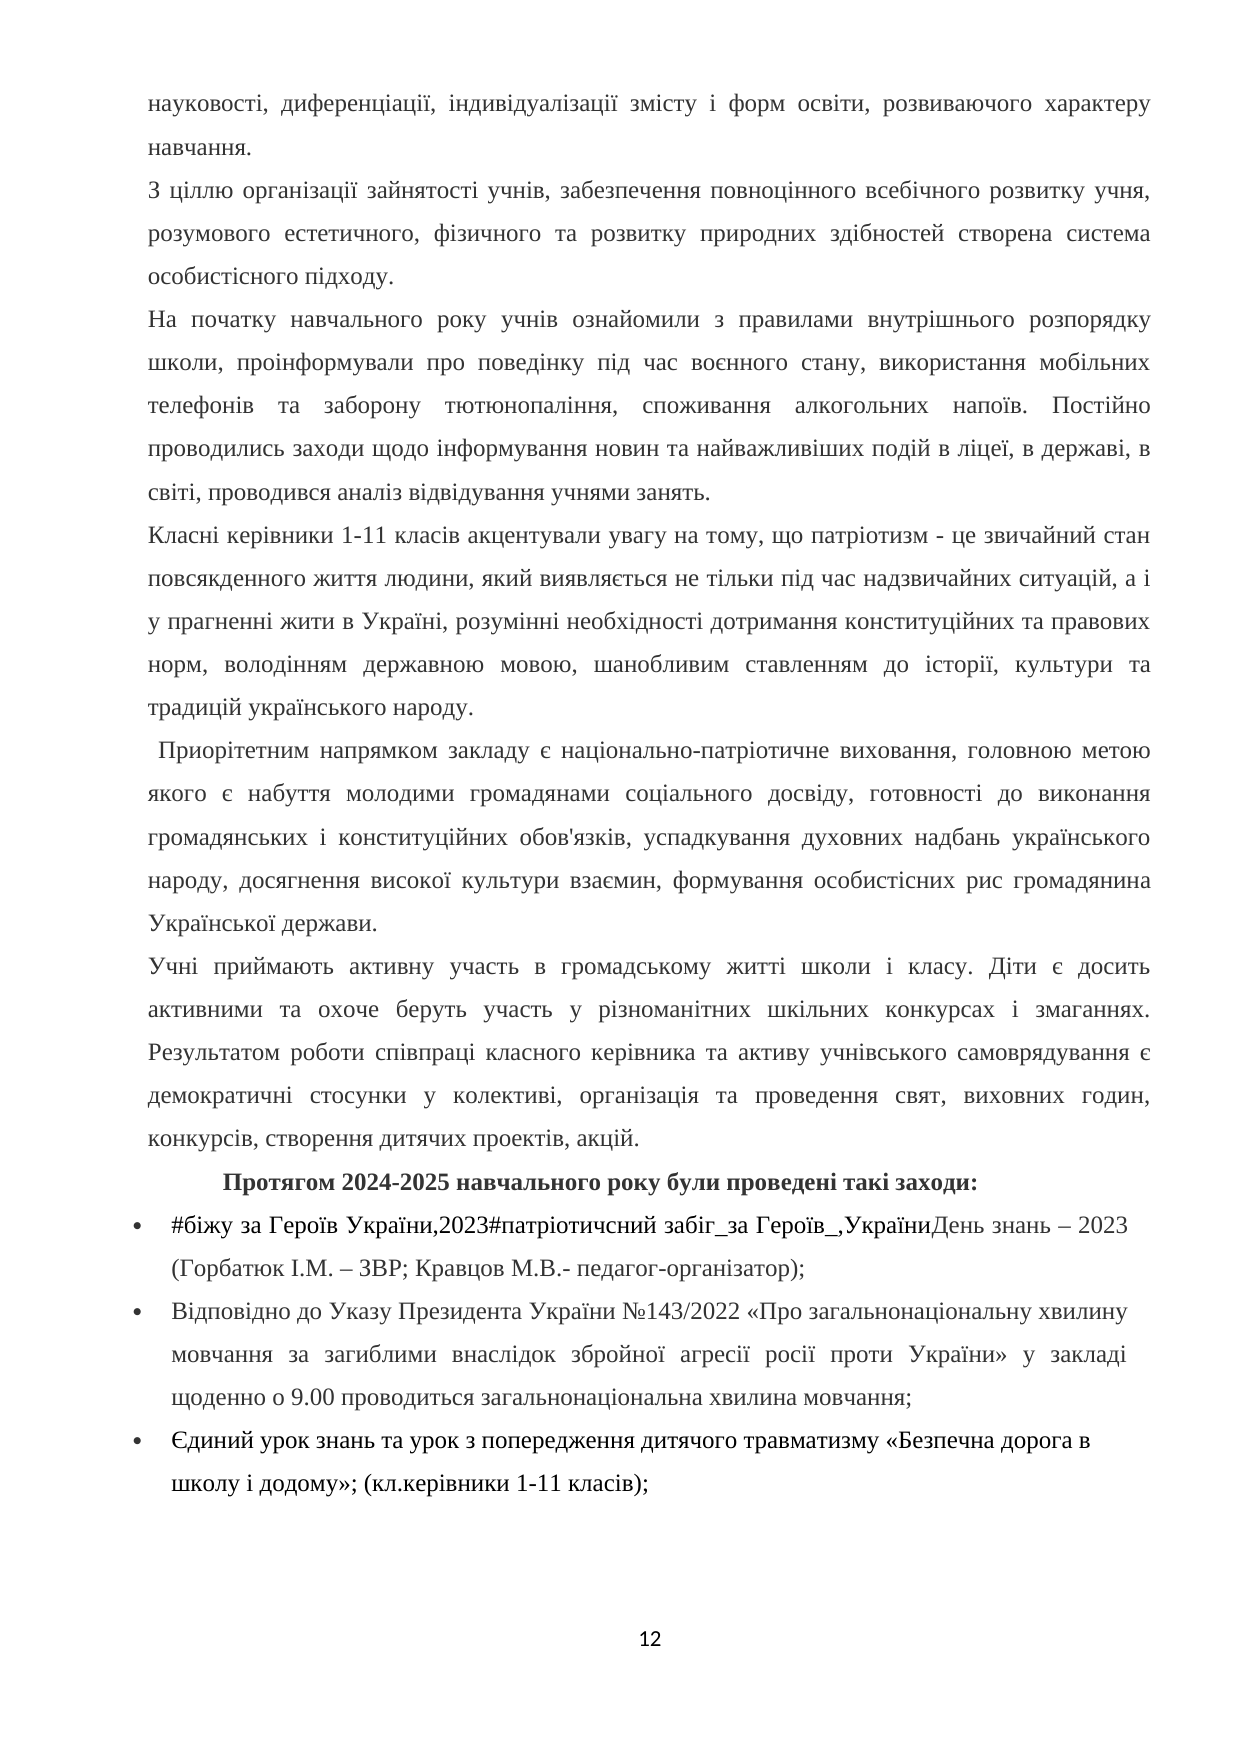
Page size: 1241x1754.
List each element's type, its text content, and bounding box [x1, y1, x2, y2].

text На початку навчального року учнів ознайомили з правилами внутрішнього розпорядку школи, проінформували про поведінку під час воєнного стану, використання мобільних телефонів та заборону тютюнопаління, споживання алкогольних напоїв. Постійно проводились заходи щодо інформування новин та найважливіших подій в ліцеї, в державі, в світі, проводився аналіз відвідування учнями занять. [148, 304, 1152, 505]
text Учні приймають активну участь в громадському житті школи і класу. Діти є досить активними та охоче беруть участь у різноманітних шкільних конкурсах і змаганнях. Результатом роботи співпраці класного керівника та активу учнівського самоврядування є демократичні стосунки у колективі, організація та проведення свят, виховних годин, конкурсів, створення дитячих проектів, акцій. [148, 951, 1152, 1152]
text Приорітетним напрямком закладу є національно-патріотичне виховання, головною метою якого є набуття молодими громадянами соціального досвіду, готовності до виконання громадянських і конституційних обов'язків, успадкування духовних надбань українського народу, досягнення високої культури взаємин, формування особистісних рис громадянина Української держави. [148, 735, 1152, 937]
text Класні керівники 1-11 класів акцентували увагу на тому, що патріотизм - це звичайний стан повсякденного життя людини, який виявляється не тільки під час надзвичайних ситуацій, а і у прагненні жити в Україні, розумінні необхідності дотримання конституційних та правових норм, володінням державною мовою, шанобливим ставленням до історії, культури та традицій українського народу. [148, 520, 1152, 721]
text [148, 88, 1152, 160]
list Відповідно до Указу Президента України №143/2022 «Про загальнонаціональну хвилину мовчання за загиблими внаслідок збройної агресії росії проти України» у закладі щоденно о 9.00 проводиться загальнонаціональна хвилина мовчання; [133, 1296, 1128, 1411]
text З ціллю організації зайнятості учнів, забезпечення повноцінного всебічного розвитку учня, розумового естетичного, фізичного та розвитку природних здібностей створена система особистісного підходу. [148, 175, 1152, 290]
list #біжу за Героїв України,2023#патріотичсний забіг_за Героїв_,УкраїниДень знань – 2023 (Горбатюк І.М. – ЗВР; Кравцов М.В.- педагог-організатор); [133, 1210, 1128, 1282]
text Протягом 2024-2025 навчального року були проведені такі заходи: [223, 1167, 1152, 1195]
list Єдиний урок знань та урок з попередження дитячого травматизму «Безпечна дорога в школу і додому»; (кл.керівники 1-11 класів); [133, 1425, 1128, 1497]
